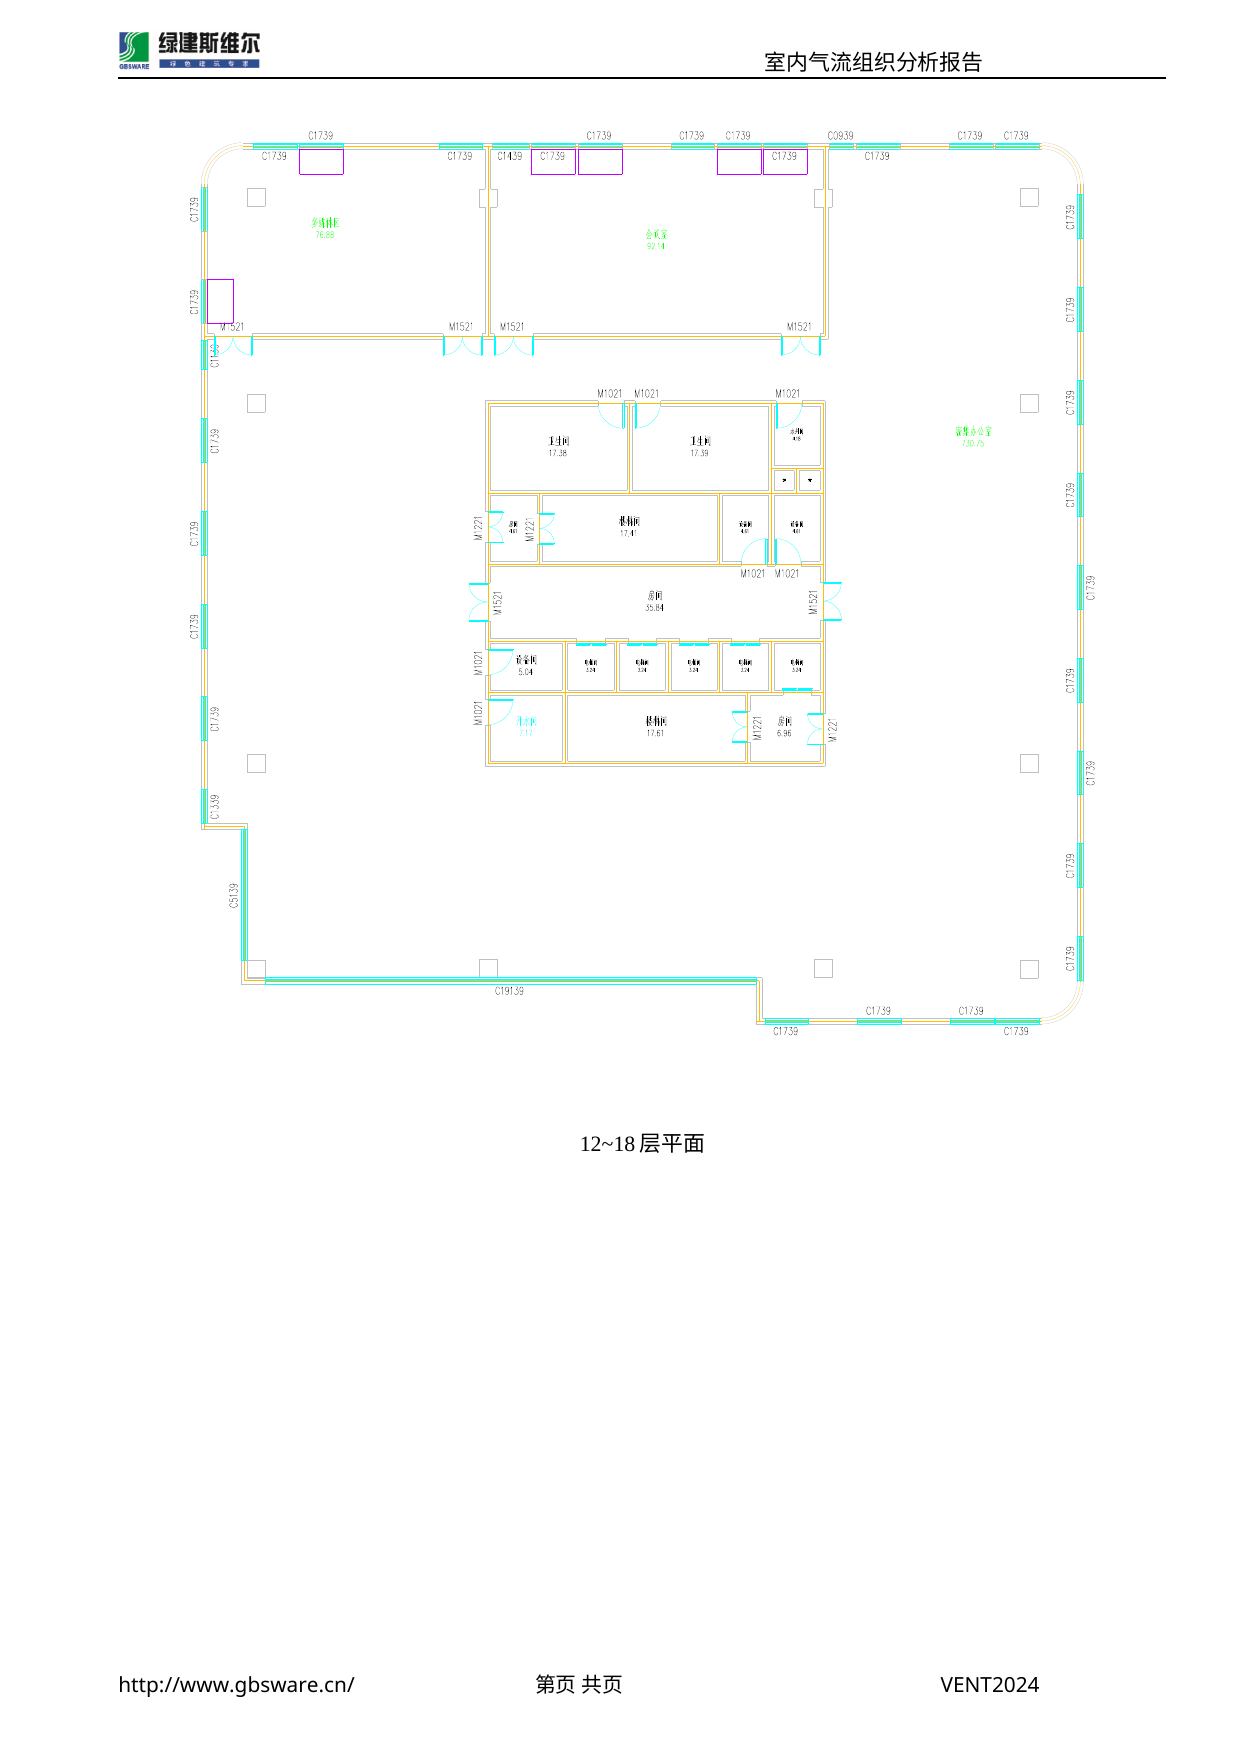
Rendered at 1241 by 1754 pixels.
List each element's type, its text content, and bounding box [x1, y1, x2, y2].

text 12~18层平面 [118, 1126, 1166, 1158]
picture [118, 29, 261, 71]
